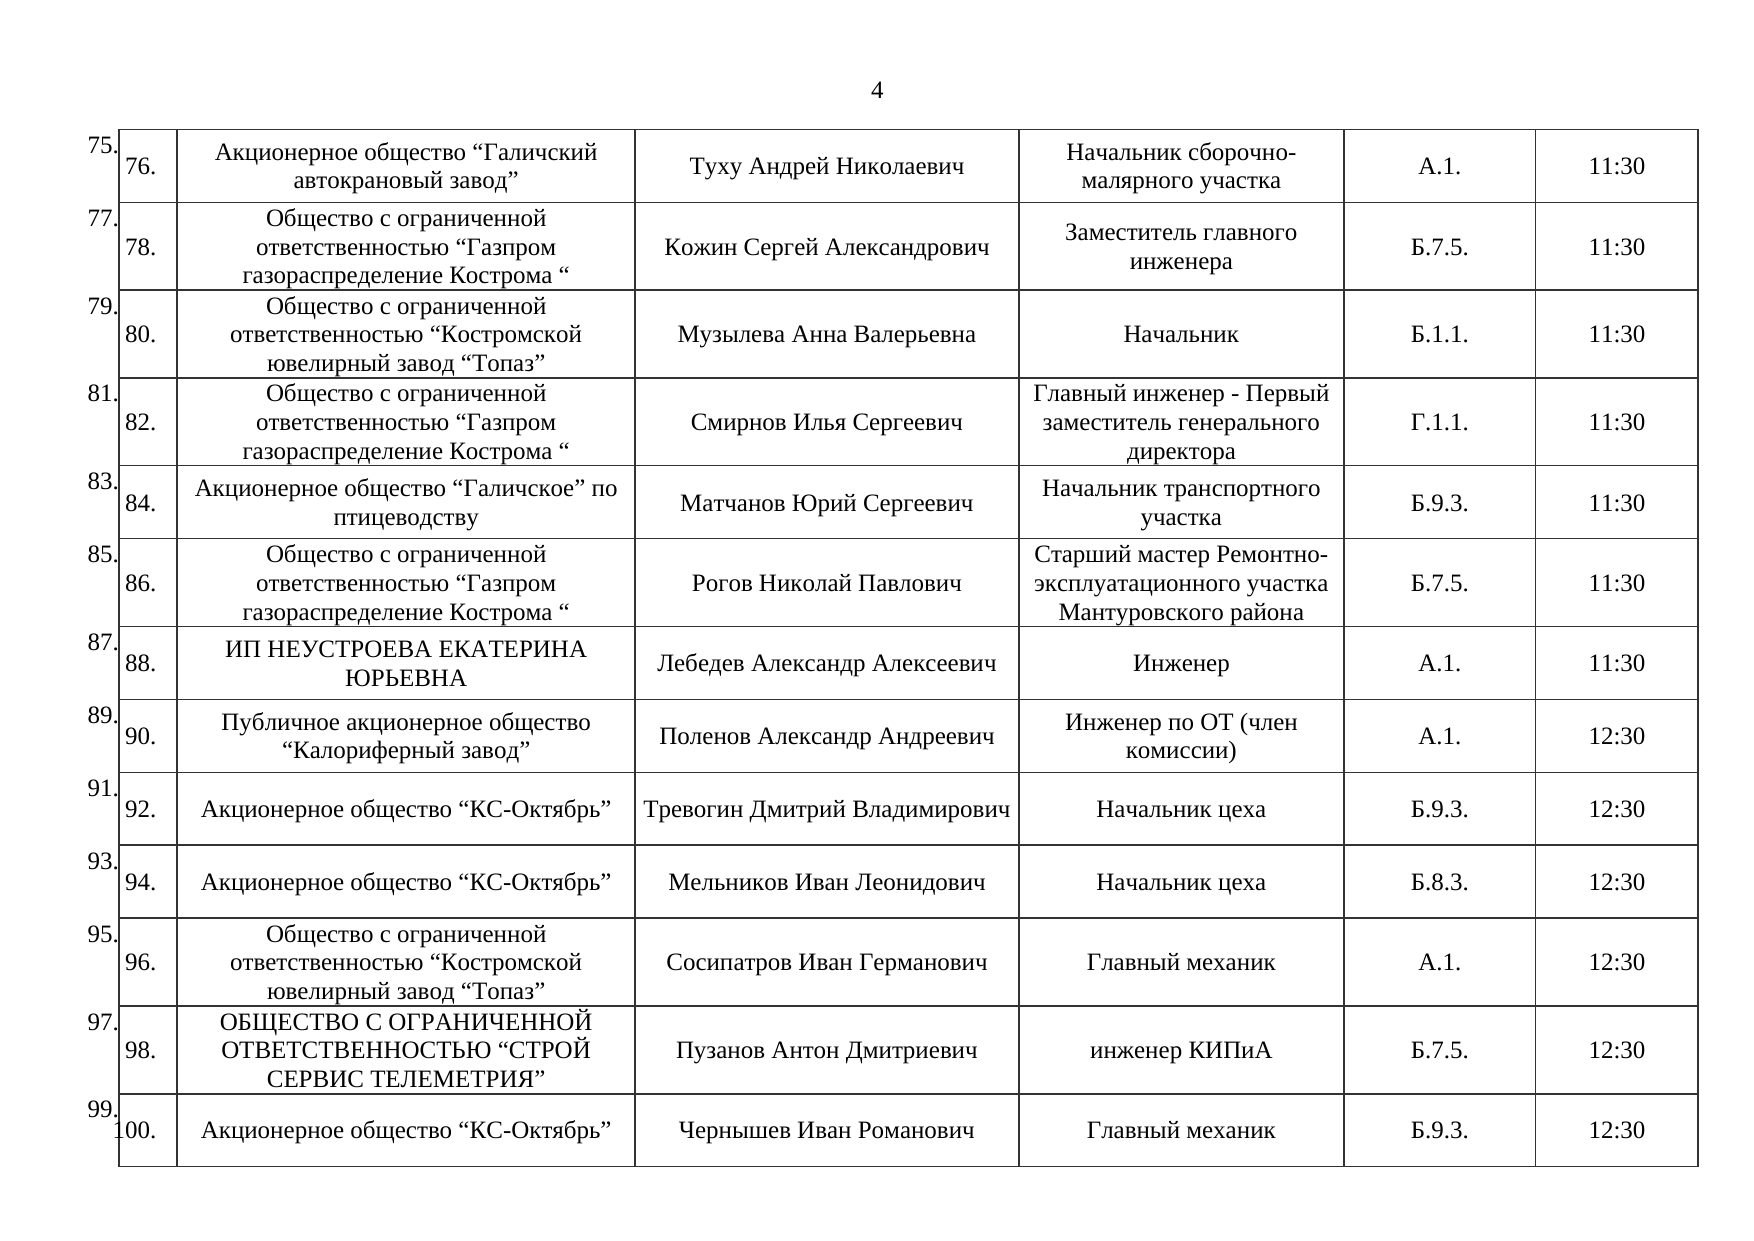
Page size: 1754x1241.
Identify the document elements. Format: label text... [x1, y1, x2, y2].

table_cell ИП НЕУСТРОЕВА ЕКАТЕРИНА ЮРЬЕВНА [178, 627, 634, 698]
table_cell 11:30 [1536, 466, 1697, 538]
table_cell А.1. [1345, 700, 1535, 771]
table_cell Начальник транспортного участка [1020, 466, 1343, 538]
table_cell [120, 919, 176, 1005]
table_cell [120, 773, 176, 844]
table_cell 12:30 [1536, 1007, 1697, 1093]
table_cell Матчанов Юрий Сергеевич [636, 466, 1018, 538]
table_cell Б.9.3. [1345, 1095, 1535, 1166]
table_cell Чернышев Иван Романович [636, 1095, 1018, 1166]
table_cell Б.9.3. [1345, 466, 1535, 538]
table_cell Начальник [1020, 291, 1343, 377]
table_cell Сосипатров Иван Германович [636, 919, 1018, 1005]
table_cell 12:30 [1536, 773, 1697, 844]
table_cell Рогов Николай Павлович [636, 539, 1018, 626]
table_cell Пузанов Антон Дмитриевич [636, 1007, 1018, 1093]
table_cell 11:30 [1536, 291, 1697, 377]
table_cell Музылева Анна Валерьевна [636, 291, 1018, 377]
table_cell Б.8.3. [1345, 846, 1535, 917]
table_cell А.1. [1345, 130, 1535, 201]
table_cell Общество с ограниченной ответственностью “Газпром газораспределение Кострома “ [178, 539, 634, 626]
table_cell 11:30 [1536, 539, 1697, 626]
table_cell А.1. [1345, 919, 1535, 1005]
table_cell Общество с ограниченной ответственностью “Костромской ювелирный завод “Топаз” [178, 291, 634, 377]
table_cell Заместитель главного инженера [1020, 203, 1343, 289]
table_cell Г.1.1. [1345, 379, 1535, 465]
table_cell Инженер по ОТ (член комиссии) [1020, 700, 1343, 771]
table_cell Старший мастер Ремонтно-эксплуатационного участка Мантуровского района [1020, 539, 1343, 626]
table_cell [120, 1095, 176, 1166]
table_cell Акционерное общество “КС-Октябрь” [178, 773, 634, 844]
table_cell Б.7.5. [1345, 539, 1535, 626]
table_cell [120, 846, 176, 917]
table_cell Главный механик [1020, 1095, 1343, 1166]
table_cell 11:30 [1536, 627, 1697, 698]
table_cell [120, 539, 176, 626]
table_cell Начальник сборочно-малярного участка [1020, 130, 1343, 201]
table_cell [178, 203, 634, 289]
table_cell Общество с ограниченной ответственностью “Газпром газораспределение Кострома “ [178, 379, 634, 465]
table_cell 11:30 [1536, 130, 1697, 201]
table_cell [120, 291, 176, 377]
table_cell Смирнов Илья Сергеевич [636, 379, 1018, 465]
table_cell Тревогин Дмитрий Владимирович [636, 773, 1018, 844]
table_cell А.1. [1345, 627, 1535, 698]
table_cell Публичное акционерное общество “Калориферный завод” [178, 700, 634, 771]
table_cell Туху Андрей Николаевич [636, 130, 1018, 201]
table_cell Мельников Иван Леонидович [636, 846, 1018, 917]
table_cell Лебедев Александр Алексеевич [636, 627, 1018, 698]
table_cell Б.7.5. [1345, 203, 1535, 289]
table_cell [120, 627, 176, 698]
table_cell Инженер [1020, 627, 1343, 698]
table_cell Начальник цеха [1020, 846, 1343, 917]
table_cell [120, 1007, 176, 1093]
table_cell Акционерное общество “Галичский автокрановый завод” [178, 130, 634, 201]
table_cell Акционерное общество “Галичское” по птицеводству [178, 466, 634, 538]
table_cell Б.9.3. [1345, 773, 1535, 844]
table_cell инженер КИПиА [1020, 1007, 1343, 1093]
table_cell [120, 203, 176, 289]
table_cell Главный механик [1020, 919, 1343, 1005]
table_cell Акционерное общество “КС-Октябрь” [178, 846, 634, 917]
table_cell 11:30 [1536, 203, 1697, 289]
table_cell Поленов Александр Андреевич [636, 700, 1018, 771]
table_cell 12:30 [1536, 1095, 1697, 1166]
table_cell Общество с ограниченной ответственностью “Костромской ювелирный завод “Топаз” [178, 919, 634, 1005]
table_cell Акционерное общество “КС-Октябрь” [178, 1095, 634, 1166]
table_cell [120, 130, 176, 201]
table_cell Б.7.5. [1345, 1007, 1535, 1093]
table_cell 12:30 [1536, 846, 1697, 917]
table_cell Б.1.1. [1345, 291, 1535, 377]
table_cell 12:30 [1536, 700, 1697, 771]
table_cell [120, 466, 176, 538]
table_cell Главный инженер - Первый заместитель генерального директора [1020, 379, 1343, 465]
table_cell 12:30 [1536, 919, 1697, 1005]
table_cell 11:30 [1536, 379, 1697, 465]
table_cell ОБЩЕСТВО С ОГРАНИЧЕННОЙ ОТВЕТСТВЕННОСТЬЮ “СТРОЙ СЕРВИС ТЕЛЕМЕТРИЯ” [178, 1007, 634, 1093]
table_cell Кожин Сергей Александрович [636, 203, 1018, 289]
table_cell [120, 379, 176, 465]
table_cell [120, 700, 176, 771]
table_cell Начальник цеха [1020, 773, 1343, 844]
